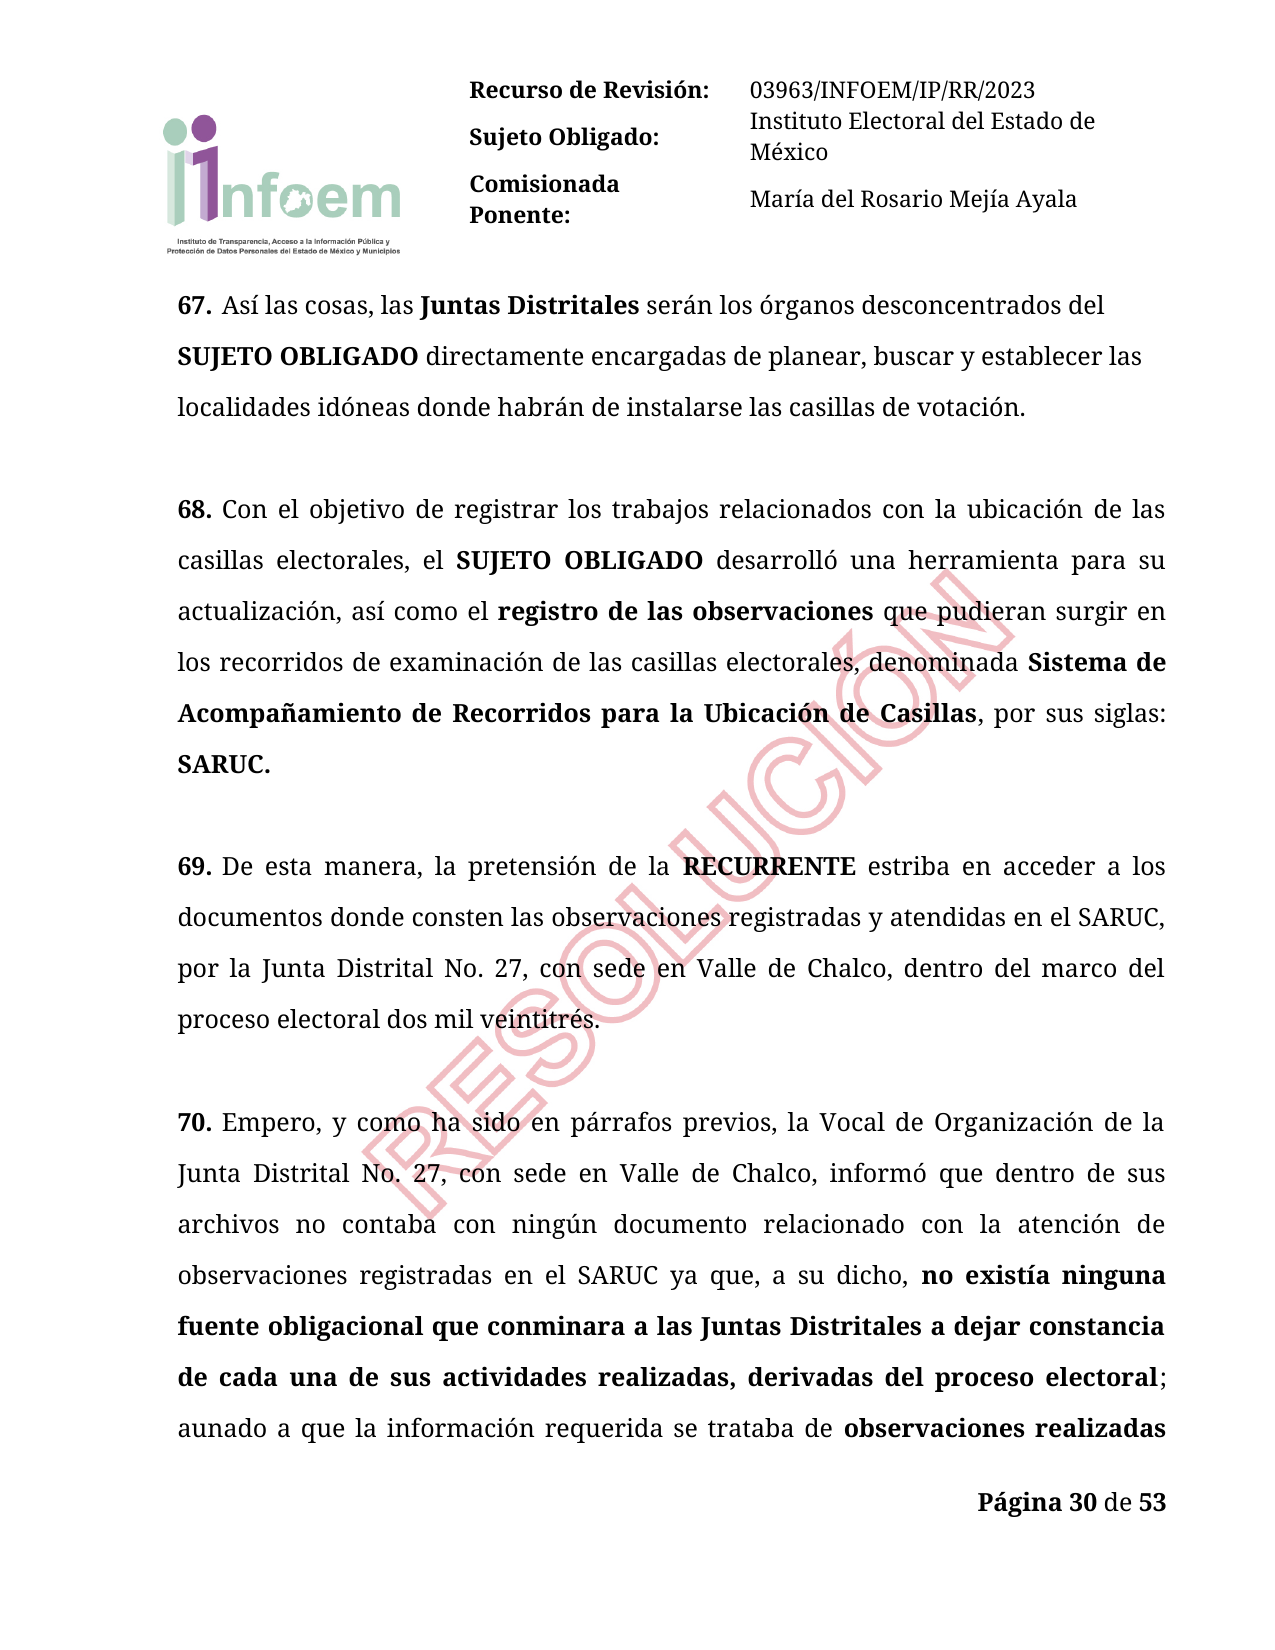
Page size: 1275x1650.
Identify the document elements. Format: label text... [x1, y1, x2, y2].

picture [45, 55, 1275, 1650]
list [177, 1104, 1167, 1444]
list De esta manera, la pretensión de la RECURRENTE estriba en acceder a los documentos donde consten las observaciones registradas y atendidas en el SARUC, por la Junta Distrital No. 27, con sede en Valle de Chalco, dentro del marco del proceso electoral dos mil veintitrés. [177, 849, 1167, 1036]
list Con el objetivo de registrar los trabajos relacionados con la ubicación de las casillas electorales, el SUJETO OBLIGADO desarrolló una herramienta para su actualización, así como el registro de las observaciones que pudieran surgir en los recorridos de examinación de las casillas electorales, denominada Sistema de Acompañamiento de Recorridos para la Ubicación de Casillas, por sus siglas: SARUC. [177, 492, 1167, 781]
list Así las cosas, las Juntas Distritales serán los órganos desconcentrados del SUJETO OBLIGADO directamente encargadas de planear, buscar y establecer las localidades idóneas donde habrán de instalarse las casillas de votación. [177, 288, 1167, 424]
